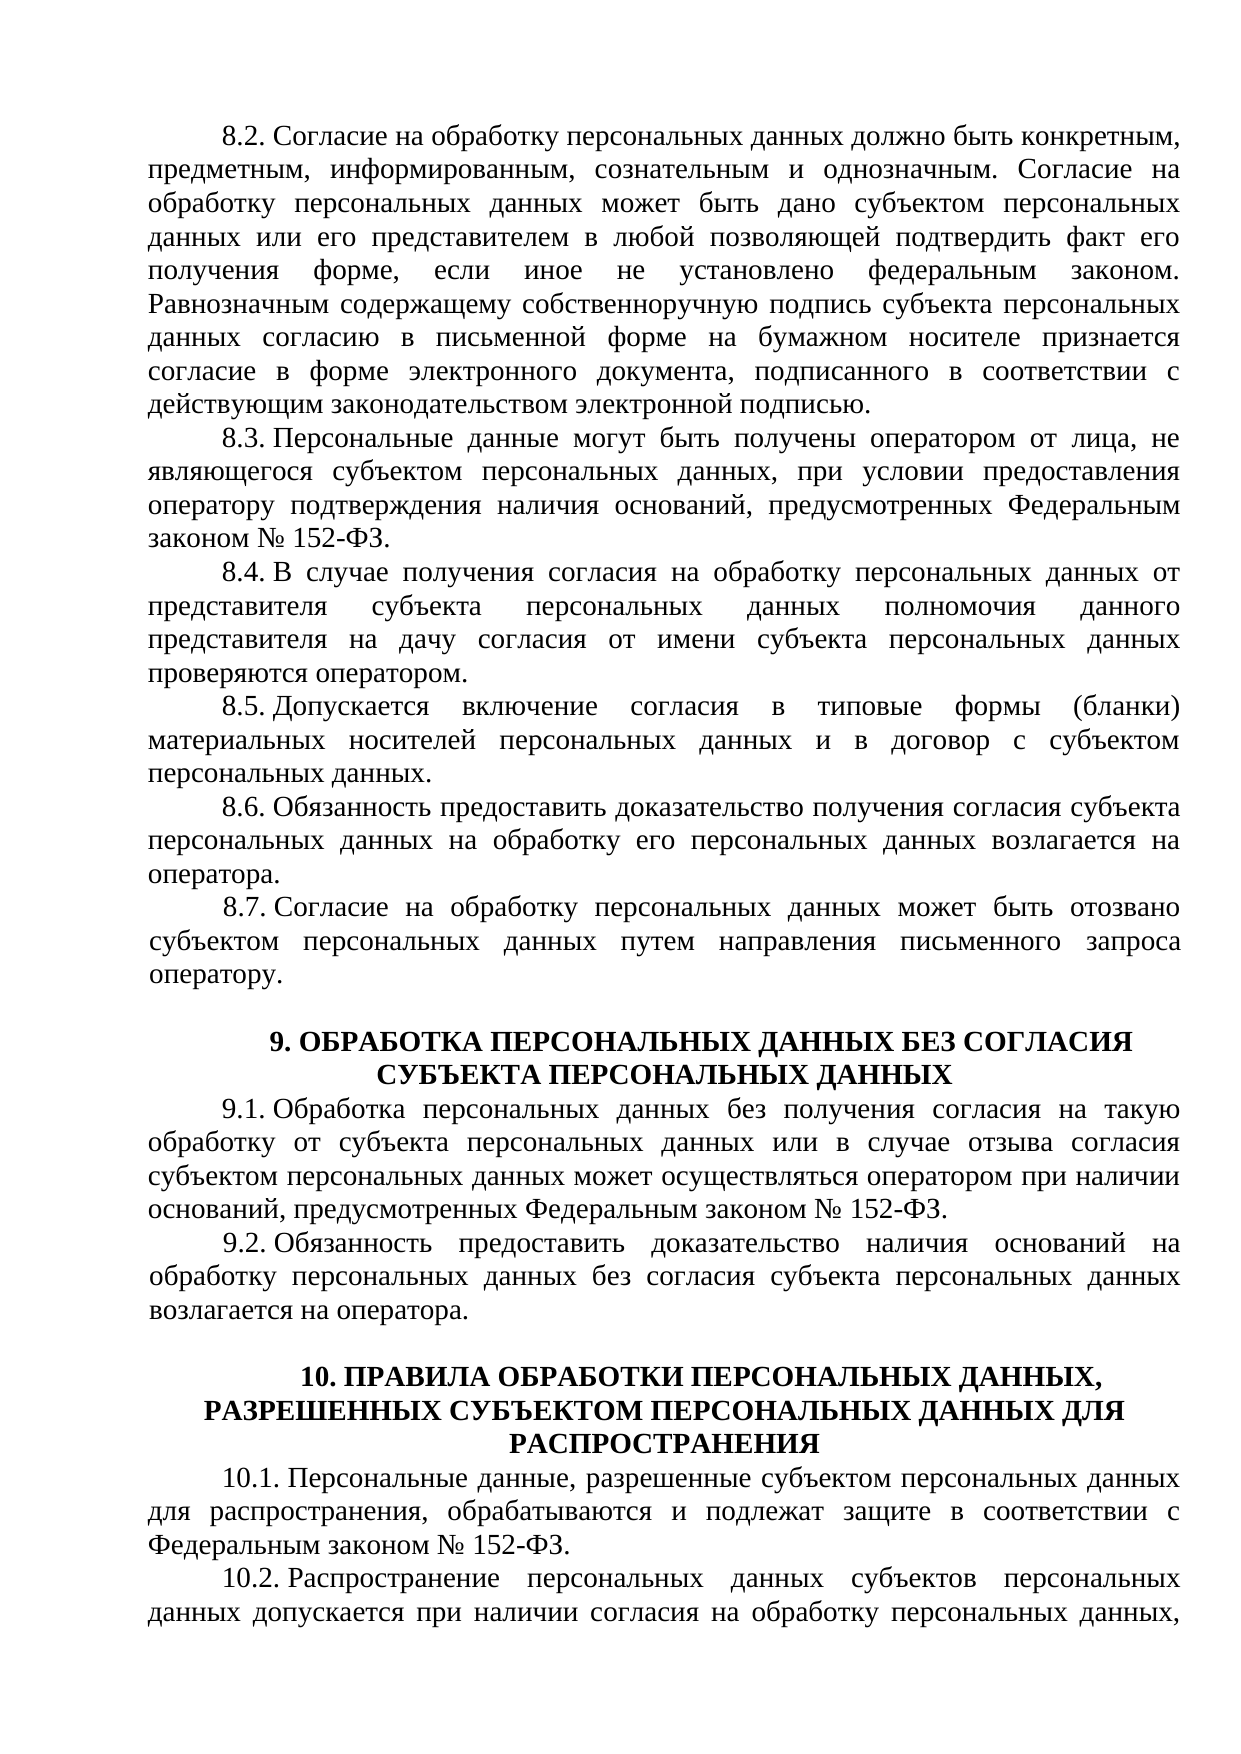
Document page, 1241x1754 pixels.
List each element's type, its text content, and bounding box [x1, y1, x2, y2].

text Обработка персональных данных без получения согласия на такую обработку от субъекта персональных данных или в случае отзыва согласия субъектом персональных данных может осуществляться оператором при наличии оснований, предусмотренных Федеральным законом № 152-ФЗ. [148, 1091, 1181, 1225]
text Персональные данные могут быть получены оператором от лица, не являющегося субъектом персональных данных, при условии предоставления оператору подтверждения наличия оснований, предусмотренных Федеральным законом № 152-ФЗ. [148, 420, 1181, 554]
text Персональные данные, разрешенные субъектом персональных данных для распространения, обрабатываются и подлежат защите в соответствии с Федеральным законом № 152-ФЗ. [148, 1460, 1181, 1560]
text Обработка персональных данных без согласия субъекта персональных данных [148, 1024, 1181, 1091]
text В случае получения согласия на обработку персональных данных от представителя субъекта персональных данных полномочия данного представителя на дачу согласия от имени субъекта персональных данных проверяются оператором. [148, 554, 1181, 688]
text Обязанность предоставить доказательство получения согласия субъекта персональных данных на обработку его персональных данных возлагается на оператора. [148, 789, 1181, 889]
text Правила обработки персональных данных, разрешенных субъектом персональных данных для распространения [148, 1359, 1181, 1460]
text Допускается включение согласия в типовые формы (бланки) материальных носителей персональных данных и в договор с субъектом персональных данных. [148, 688, 1181, 789]
text Согласие на обработку персональных данных должно быть конкретным, предметным, информированным, сознательным и однозначным. Согласие на обработку персональных данных может быть дано субъектом персональных данных или его представителем в любой позволяющей подтвердить факт его получения форме, если иное не установлено федеральным законом. Равнозначным содержащему собственноручную подпись субъекта персональных данных согласию в письменной форме на бумажном носителе признается согласие в форме электронного документа, подписанного в соответствии с действующим законодательством электронной подписью. [148, 118, 1181, 420]
text Обязанность предоставить доказательство наличия оснований на обработку персональных данных без согласия субъекта персональных данных возлагается на оператора. [149, 1225, 1181, 1326]
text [148, 1560, 1181, 1627]
text Согласие на обработку персональных данных может быть отозвано субъектом персональных данных путем направления письменного запроса оператору. [149, 889, 1181, 990]
